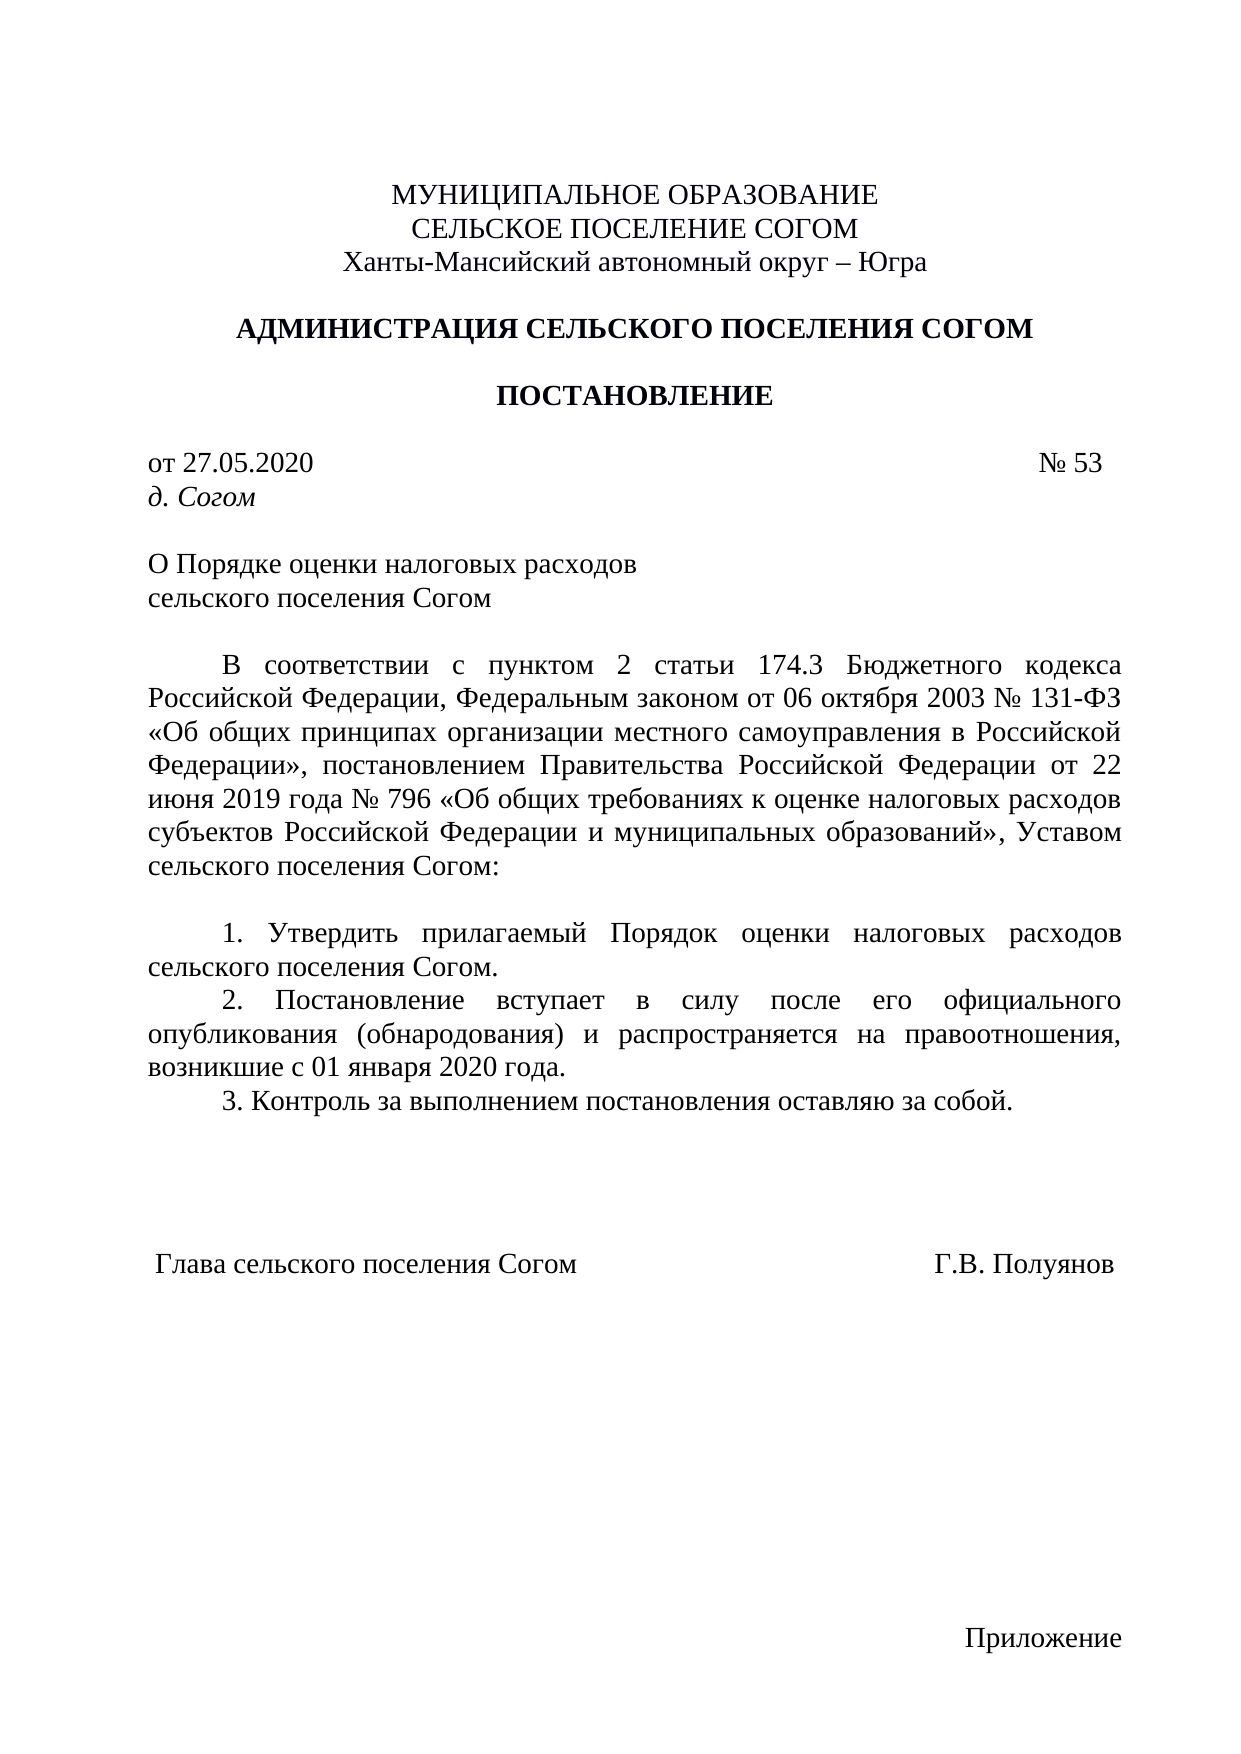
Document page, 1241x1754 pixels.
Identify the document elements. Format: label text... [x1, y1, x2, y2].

text МУНИЦИПАЛЬНОЕ ОБРАЗОВАНИЕ [148, 177, 1122, 211]
text 2. Постановление вступает в силу после его официального опубликования (обнародования) и распространяется на правоотношения, возникшие с 01 января 2020 года. [148, 982, 1122, 1083]
text СЕЛЬСКОЕ ПОСЕЛЕНИЕ СОГОМ [148, 211, 1122, 244]
text 3. Контроль за выполнением постановления оставляю за собой. [148, 1083, 1117, 1116]
text сельского поселения Согом [148, 580, 1122, 613]
text ПОСТАНОВЛЕНИЕ [148, 378, 1122, 412]
text Ханты-Мансийский автономный округ – Югра [148, 244, 1122, 278]
text от 27.05.2020 № 53 [148, 446, 1122, 479]
text О Порядке оценки налоговых расходов [148, 546, 1122, 580]
text Приложение [148, 1620, 1122, 1654]
text д. Согом [148, 479, 1152, 513]
text В соответствии с пунктом 2 статьи 174.3 Бюджетного кодекса Российской Федерации, Федеральным законом от 06 октября 2003 № 131-ФЗ «Об общих принципах организации местного самоуправления в Российской Федерации», постановлением Правительства Российской Федерации от 22 июня 2019 года № 796 «Об общих требованиях к оценке налоговых расходов субъектов Российской Федерации и муниципальных образований», Уставом сельского поселения Согом: [148, 647, 1122, 882]
text 1. Утвердить прилагаемый Порядок оценки налоговых расходов сельского поселения Согом. [148, 915, 1122, 982]
text АДМИНИСТРАЦИЯ СЕЛЬСКОГО ПОСЕЛЕНИЯ СОГОМ [148, 311, 1122, 345]
text Глава сельского поселения Согом Г.В. Полуянов [148, 1246, 1122, 1280]
